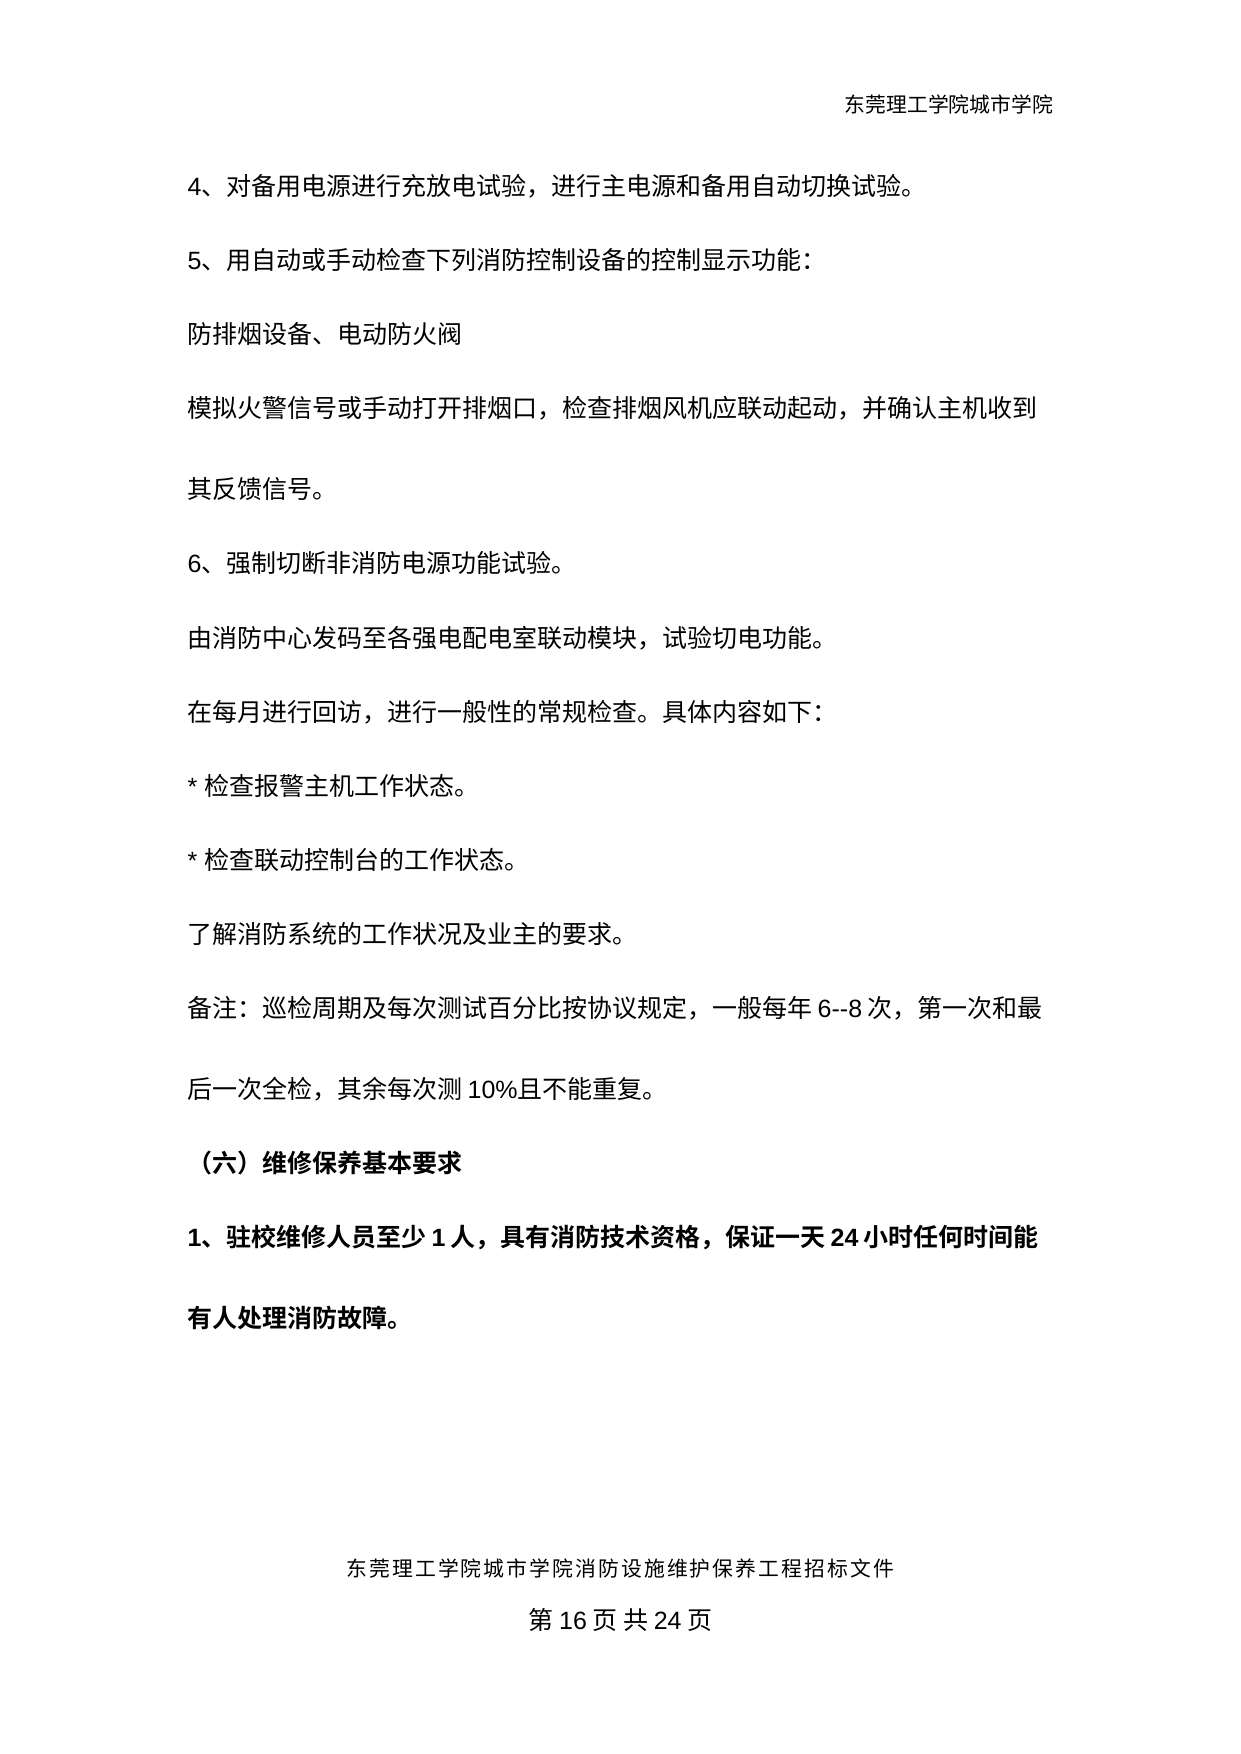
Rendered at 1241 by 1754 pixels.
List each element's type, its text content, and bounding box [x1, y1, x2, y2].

text 5、用自动或手动检查下列消防控制设备的控制显示功能： [187, 226, 1053, 291]
text 1、驻校维修人员至少1人，具有消防技术资格，保证一天24小时任何时间能有人处理消防故障。 [187, 1203, 1053, 1349]
text * 检查联动控制台的工作状态。 [187, 826, 1053, 891]
text 了解消防系统的工作状况及业主的要求。 [187, 900, 1053, 965]
text （六）维修保养基本要求 [187, 1129, 1053, 1194]
text 由消防中心发码至各强电配电室联动模块，试验切电功能。 [187, 604, 1053, 669]
text 模拟火警信号或手动打开排烟口，检查排烟风机应联动起动，并确认主机收到其反馈信号。 [187, 374, 1053, 521]
text 4、对备用电源进行充放电试验，进行主电源和备用自动切换试验。 [187, 152, 1053, 217]
text 防排烟设备、电动防火阀 [187, 300, 1053, 365]
text 备注：巡检周期及每次测试百分比按协议规定，一般每年6--8次，第一次和最后一次全检，其余每次测10%且不能重复。 [187, 974, 1053, 1120]
text * 检查报警主机工作状态。 [187, 752, 1053, 817]
text 在每月进行回访，进行一般性的常规检查。具体内容如下： [187, 678, 1053, 743]
text 6、强制切断非消防电源功能试验。 [187, 529, 1053, 594]
